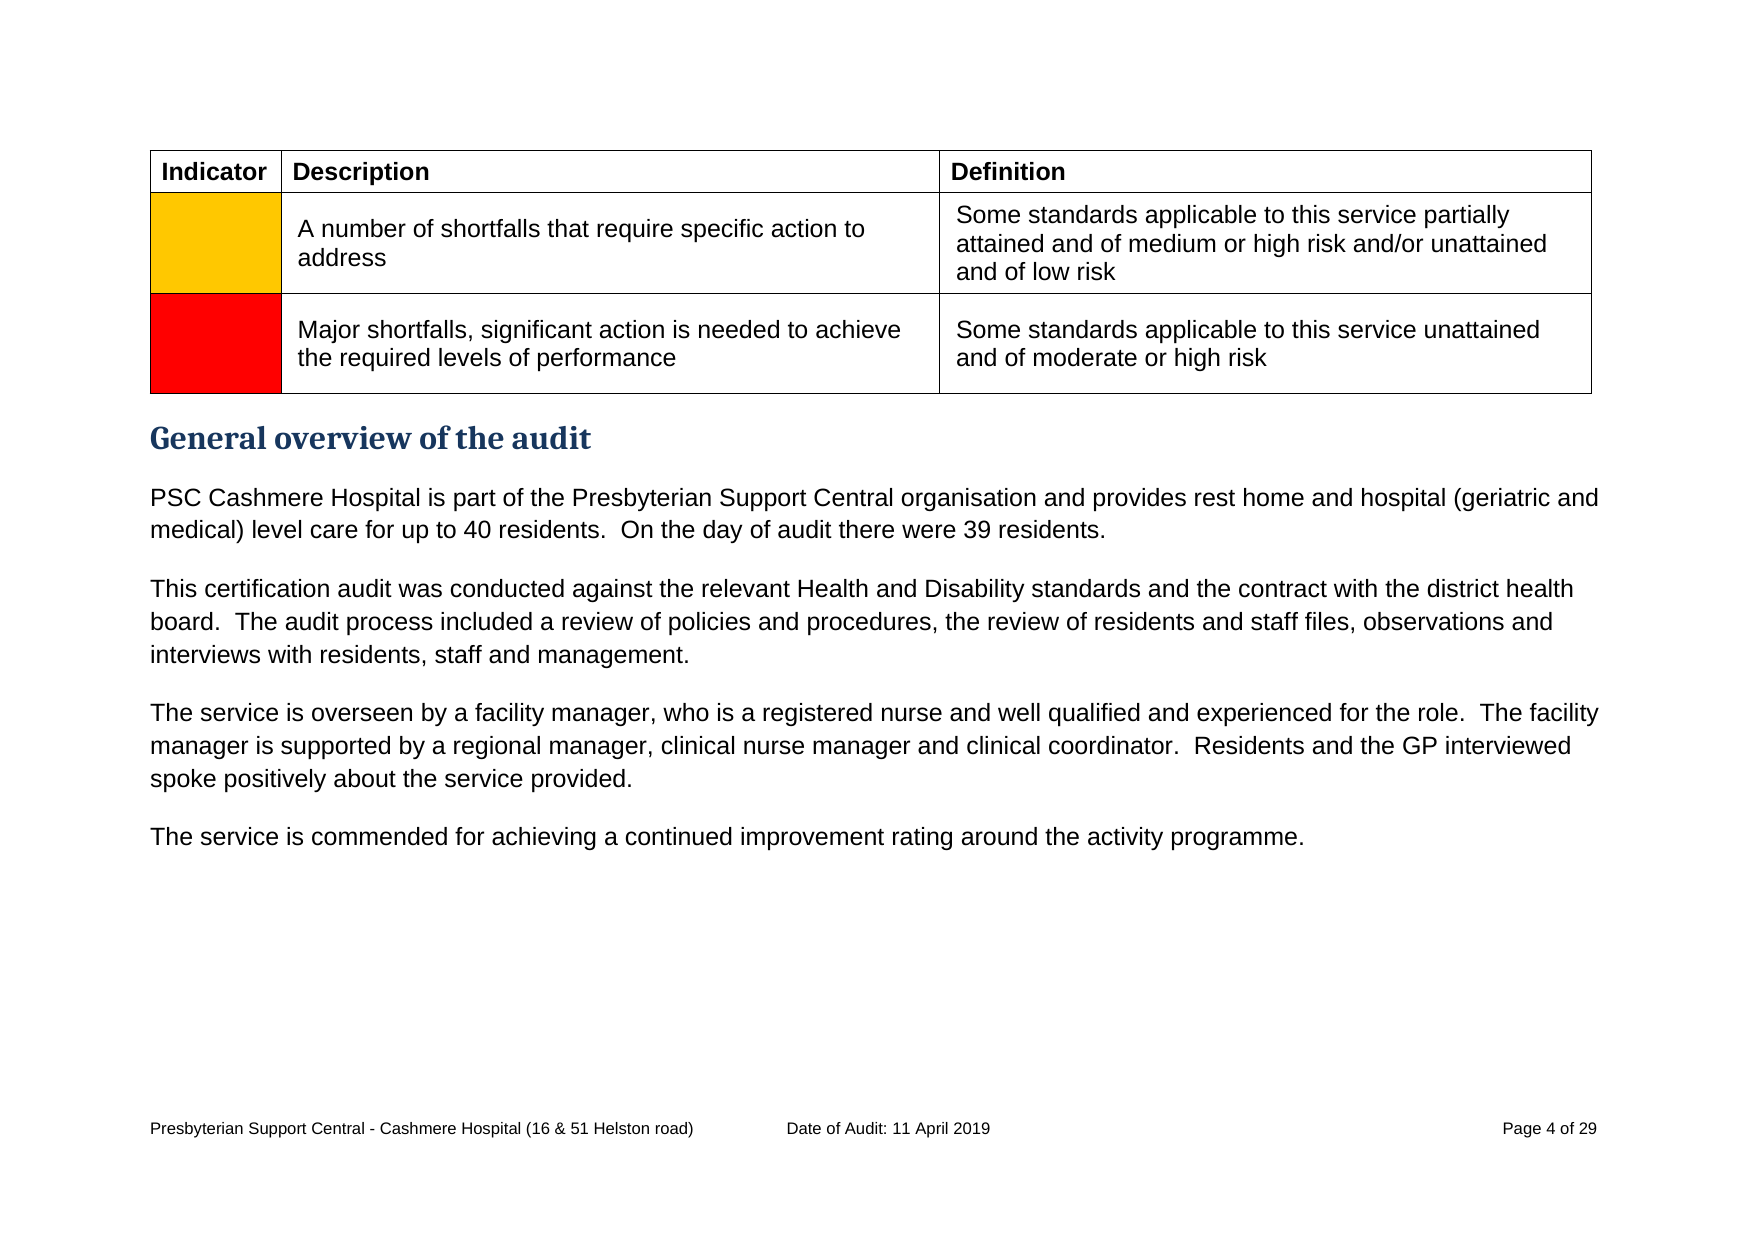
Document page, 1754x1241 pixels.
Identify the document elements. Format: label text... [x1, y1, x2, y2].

text The service is overseen by a facility manager, who is a registered nurse and well qualified and experienced for the role. The facility manager is supported by a regional manager, clinical nurse manager and clinical coordinator. Residents and the GP interviewed spoke positively about the service provided. [150, 698, 1604, 792]
text The service is commended for achieving a continued improvement rating around the activity programme. [150, 822, 1604, 850]
text This certification audit was conducted against the relevant Health and Disability standards and the contract with the district health board. The audit process included a review of policies and procedures, the review of residents and staff files, observations and interviews with residents, staff and management. [150, 573, 1604, 668]
table_cell Major shortfalls, significant action is needed to achieve the required levels of performance [282, 294, 939, 393]
table_header Description [282, 151, 939, 192]
table_cell Some standards applicable to this service partially attained and of medium or high risk and/or unattained and of low risk [940, 193, 1591, 293]
table_header Indicator [151, 151, 281, 192]
table_cell A number of shortfalls that require specific action to address [282, 193, 939, 293]
table_cell [151, 193, 281, 293]
text PSC Cashmere Hospital is part of the Presbyterian Support Central organisation and provides rest home and hospital (geriatric and medical) level care for up to 40 residents. On the day of audit there were 39 residents. [150, 482, 1604, 544]
table_cell Some standards applicable to this service unattained and of moderate or high risk [940, 294, 1591, 393]
subtitle General overview of the audit [150, 419, 1604, 457]
table_cell [151, 294, 281, 393]
table_header Definition [940, 151, 1591, 192]
